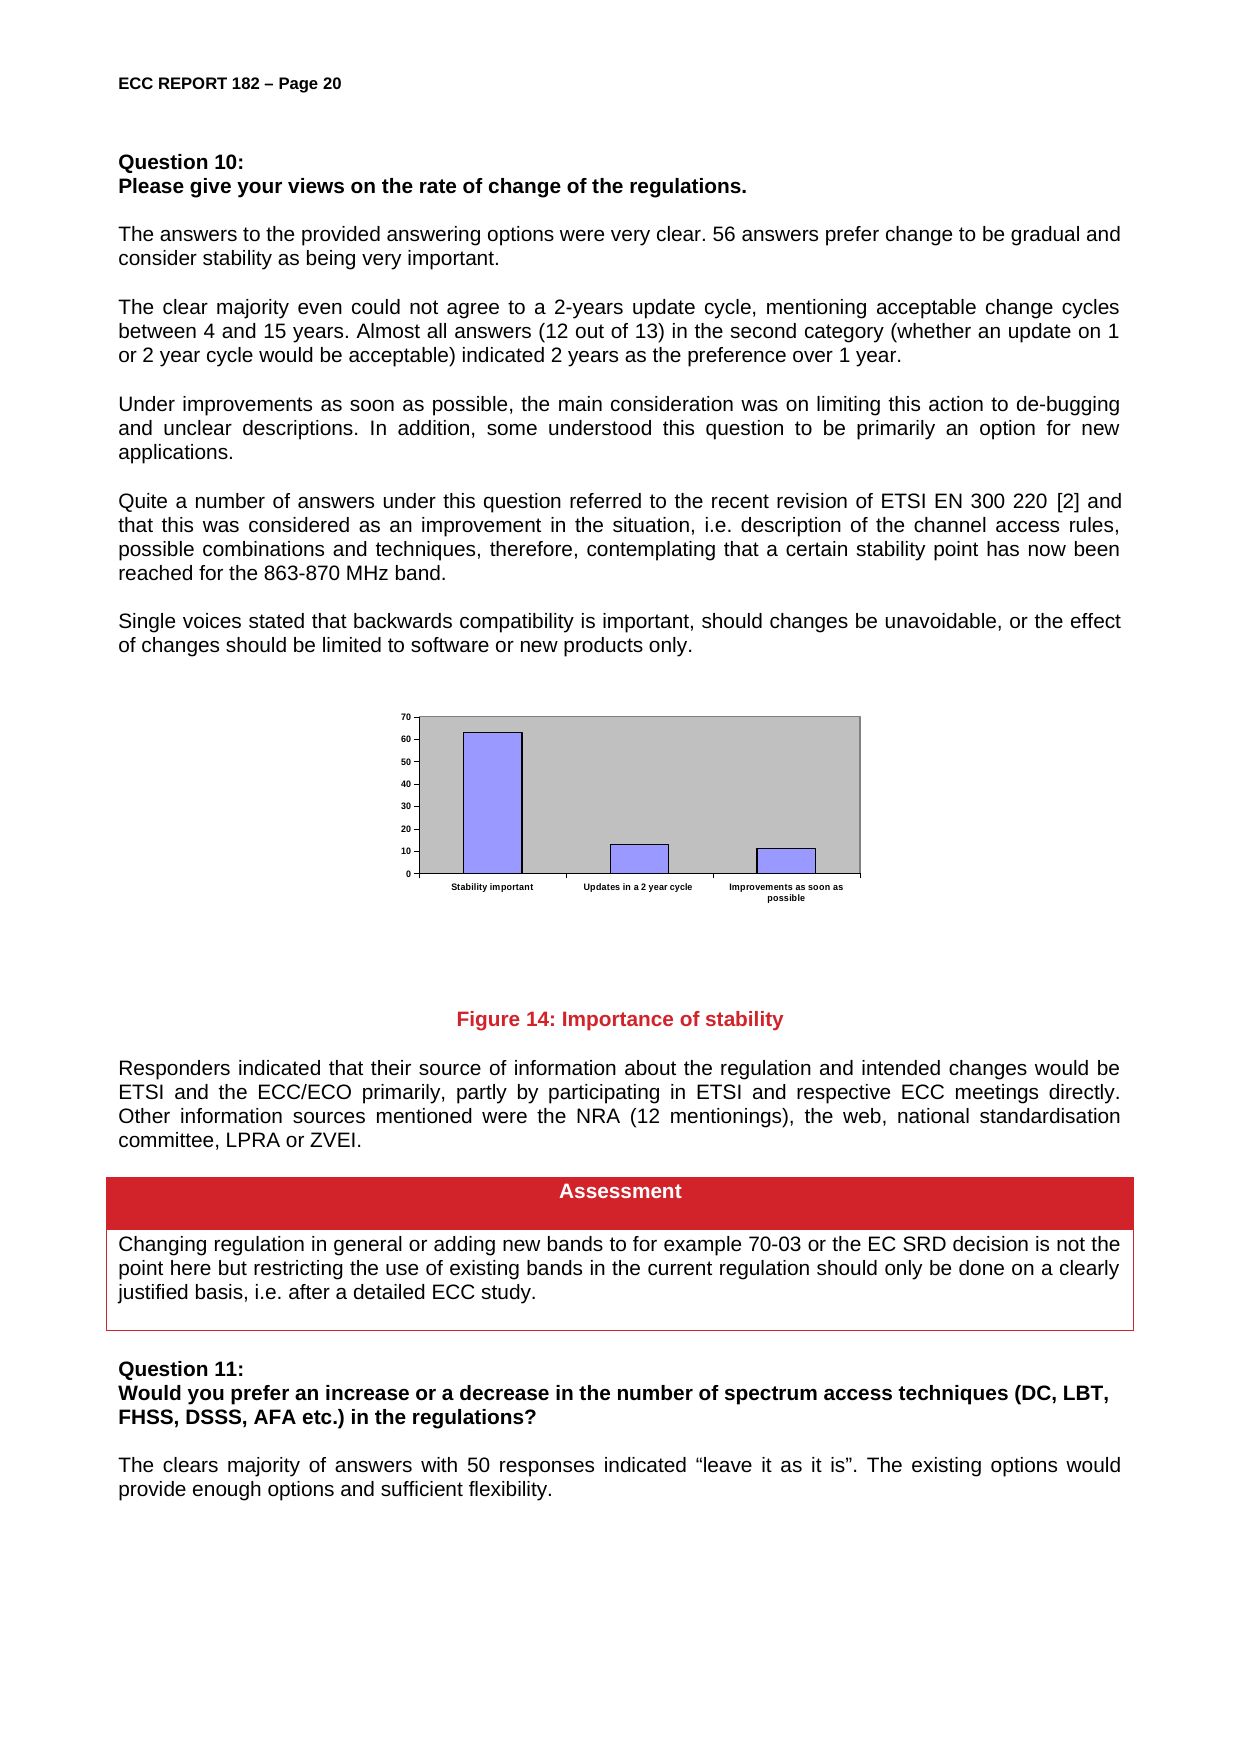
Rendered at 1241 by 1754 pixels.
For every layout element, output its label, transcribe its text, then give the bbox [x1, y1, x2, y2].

text Quite a number of answers under this question referred to the recent revision of ETSI EN 300 220 [2] and that this was considered as an improvement in the situation, i.e. description of the channel access rules, possible combinations and techniques, therefore, contemplating that a certain stability point has now been reached for the 863-870 MHz band. [118, 488, 1122, 584]
text Under improvements as soon as possible, the main consideration was on limiting this action to de-bugging and unclear descriptions. In addition, some understood this question to be primarily an option for new applications. [118, 392, 1122, 463]
text Would you prefer an increase or a decrease in the number of spectrum access techniques (DC, LBT, FHSS, DSSS, AFA etc.) in the regulations? [118, 1381, 1122, 1429]
table_header Assessment [107, 1178, 1133, 1229]
table_cell Changing regulation in general or adding new bands to for example 70-03 or the EC SRD decision is not the point here but restricting the use of existing bands in the current regulation should only be done on a clearly justified basis, i.e. after a detailed ECC study. [107, 1230, 1133, 1329]
text Question 11: [118, 1357, 1122, 1381]
text The clear majority even could not agree to a 2-years update cycle, mentioning acceptable change cycles between 4 and 15 years. Almost all answers (12 out of 13) in the second category (whether an update on 1 or 2 year cycle would be acceptable) indicated 2 years as the preference over 1 year. [118, 295, 1122, 367]
text Figure 14: Importance of stability [118, 1007, 1122, 1031]
text Please give your views on the rate of change of the regulations. [118, 174, 1122, 198]
text The clears majority of answers with 50 responses indicated “leave it as it is”. The existing options would provide enough options and sufficient flexibility. [118, 1453, 1122, 1501]
text The answers to the provided answering options were very clear. 56 answers prefer change to be gradual and consider stability as being very important. [118, 222, 1122, 270]
text Question 10: [118, 150, 1122, 174]
text Single voices stated that backwards compatibility is important, should changes be unavoidable, or the effect of changes should be limited to software or new products only. [118, 609, 1122, 657]
text Responders indicated that their source of information about the regulation and intended changes would be ETSI and the ECC/ECO primarily, partly by participating in ETSI and respective ECC meetings directly. Other information sources mentioned were the NRA (12 mentionings), the web, national standardisation committee, LPRA or ZVEI. [118, 1056, 1122, 1152]
